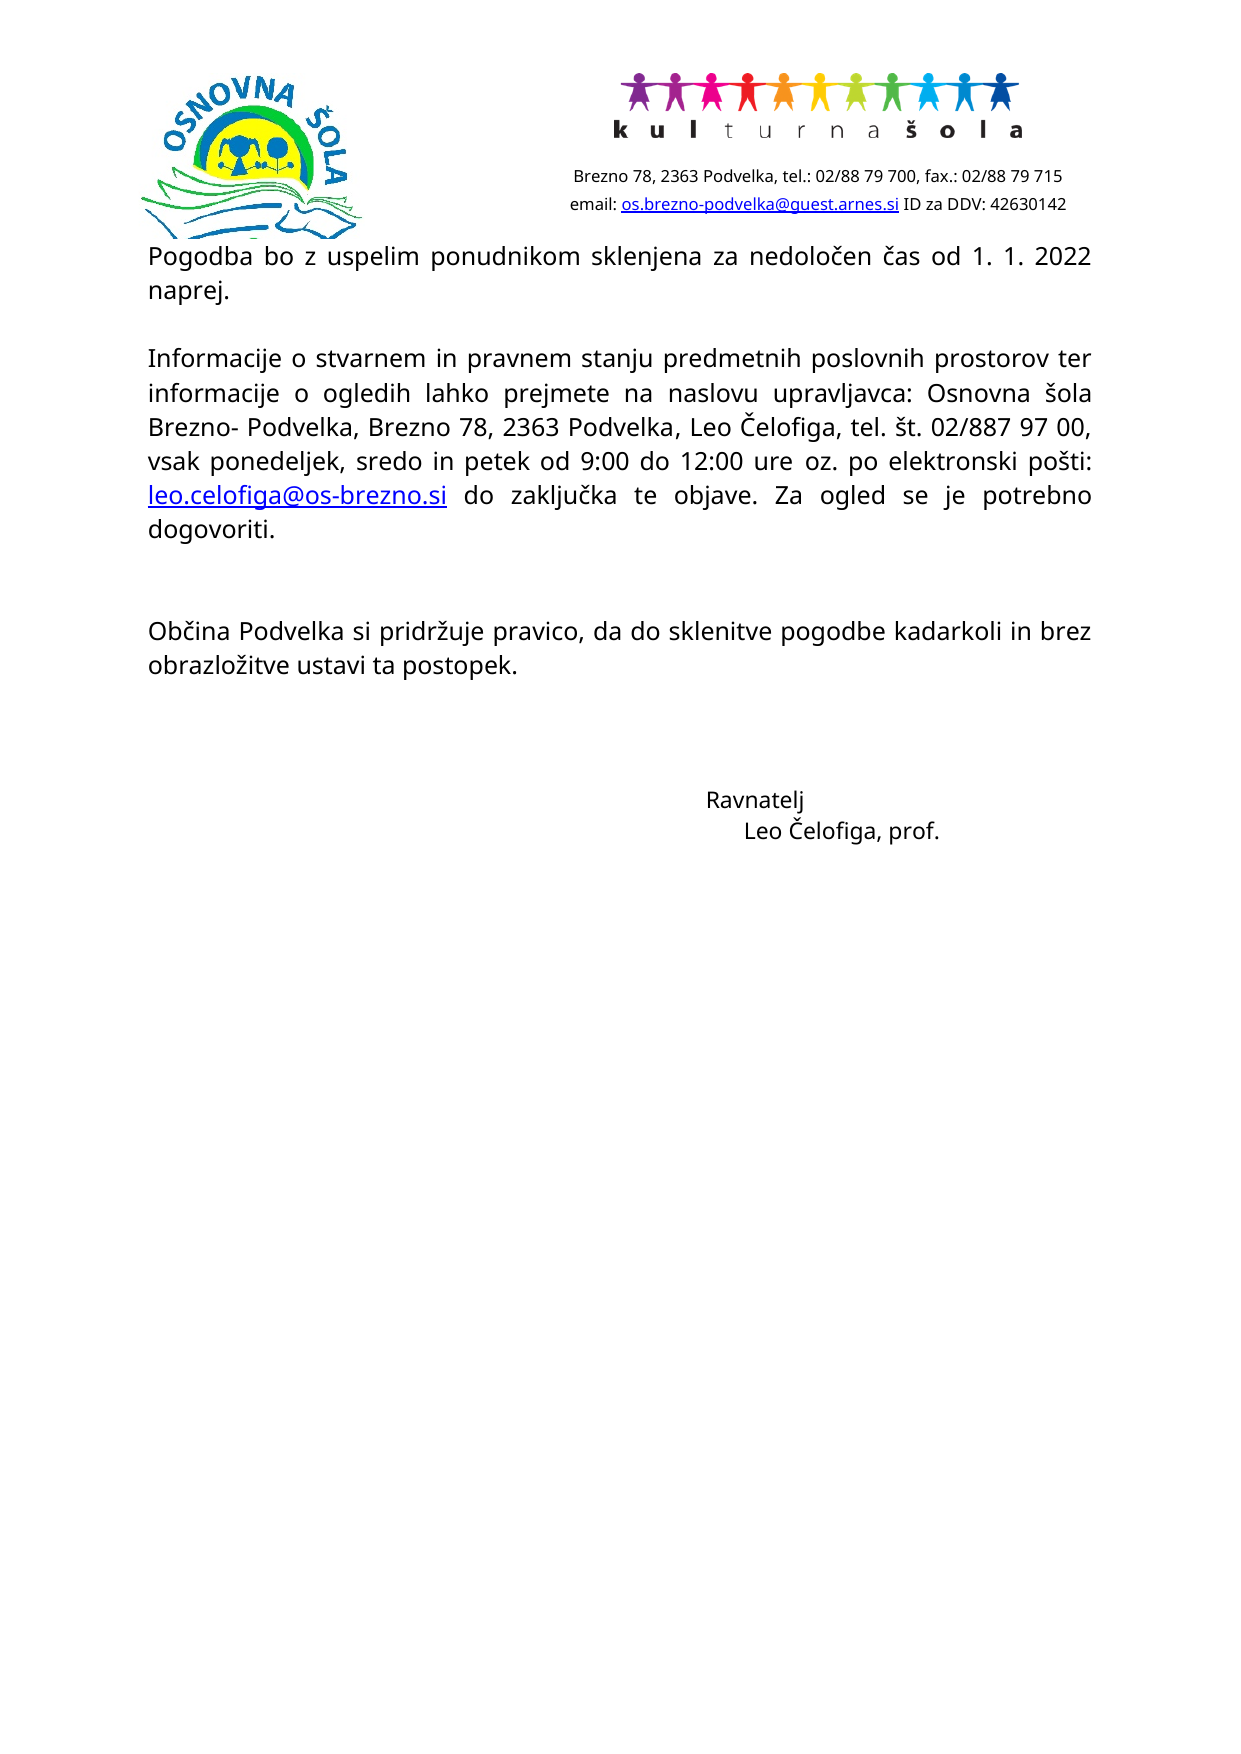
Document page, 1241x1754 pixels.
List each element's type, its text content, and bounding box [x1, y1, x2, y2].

picture [614, 73, 1022, 138]
picture [138, 73, 365, 281]
text Občina Podvelka si pridržuje pravico, da do sklenitve pogodbe kadarkoli in brez obrazložitve ustavi ta postopek. [148, 614, 1093, 682]
text Informacije o stvarnem in pravnem stanju predmetnih poslovnih prostorov ter informacije o ogledih lahko prejmete na naslovu upravljavca: Osnovna šola Brezno- Podvelka, Brezno 78, 2363 Podvelka, Leo Čelofiga, tel. št. 02/887 97 00, vsak ponedeljek, sredo in petek od 9:00 do 12:00 ure oz. po elektronski pošti: leo.celofiga@os-brezno.si do zaključka te objave. Za ogled se je potrebno dogovoriti. [148, 341, 1093, 546]
text Ravnatelj [148, 784, 1093, 815]
text Pogodba bo z uspelim ponudnikom sklenjena za nedoločen čas od 1. 1. 2022 naprej. [148, 239, 1093, 307]
text Leo Čelofiga, prof. [148, 815, 1093, 846]
picture [933, 73, 961, 82]
